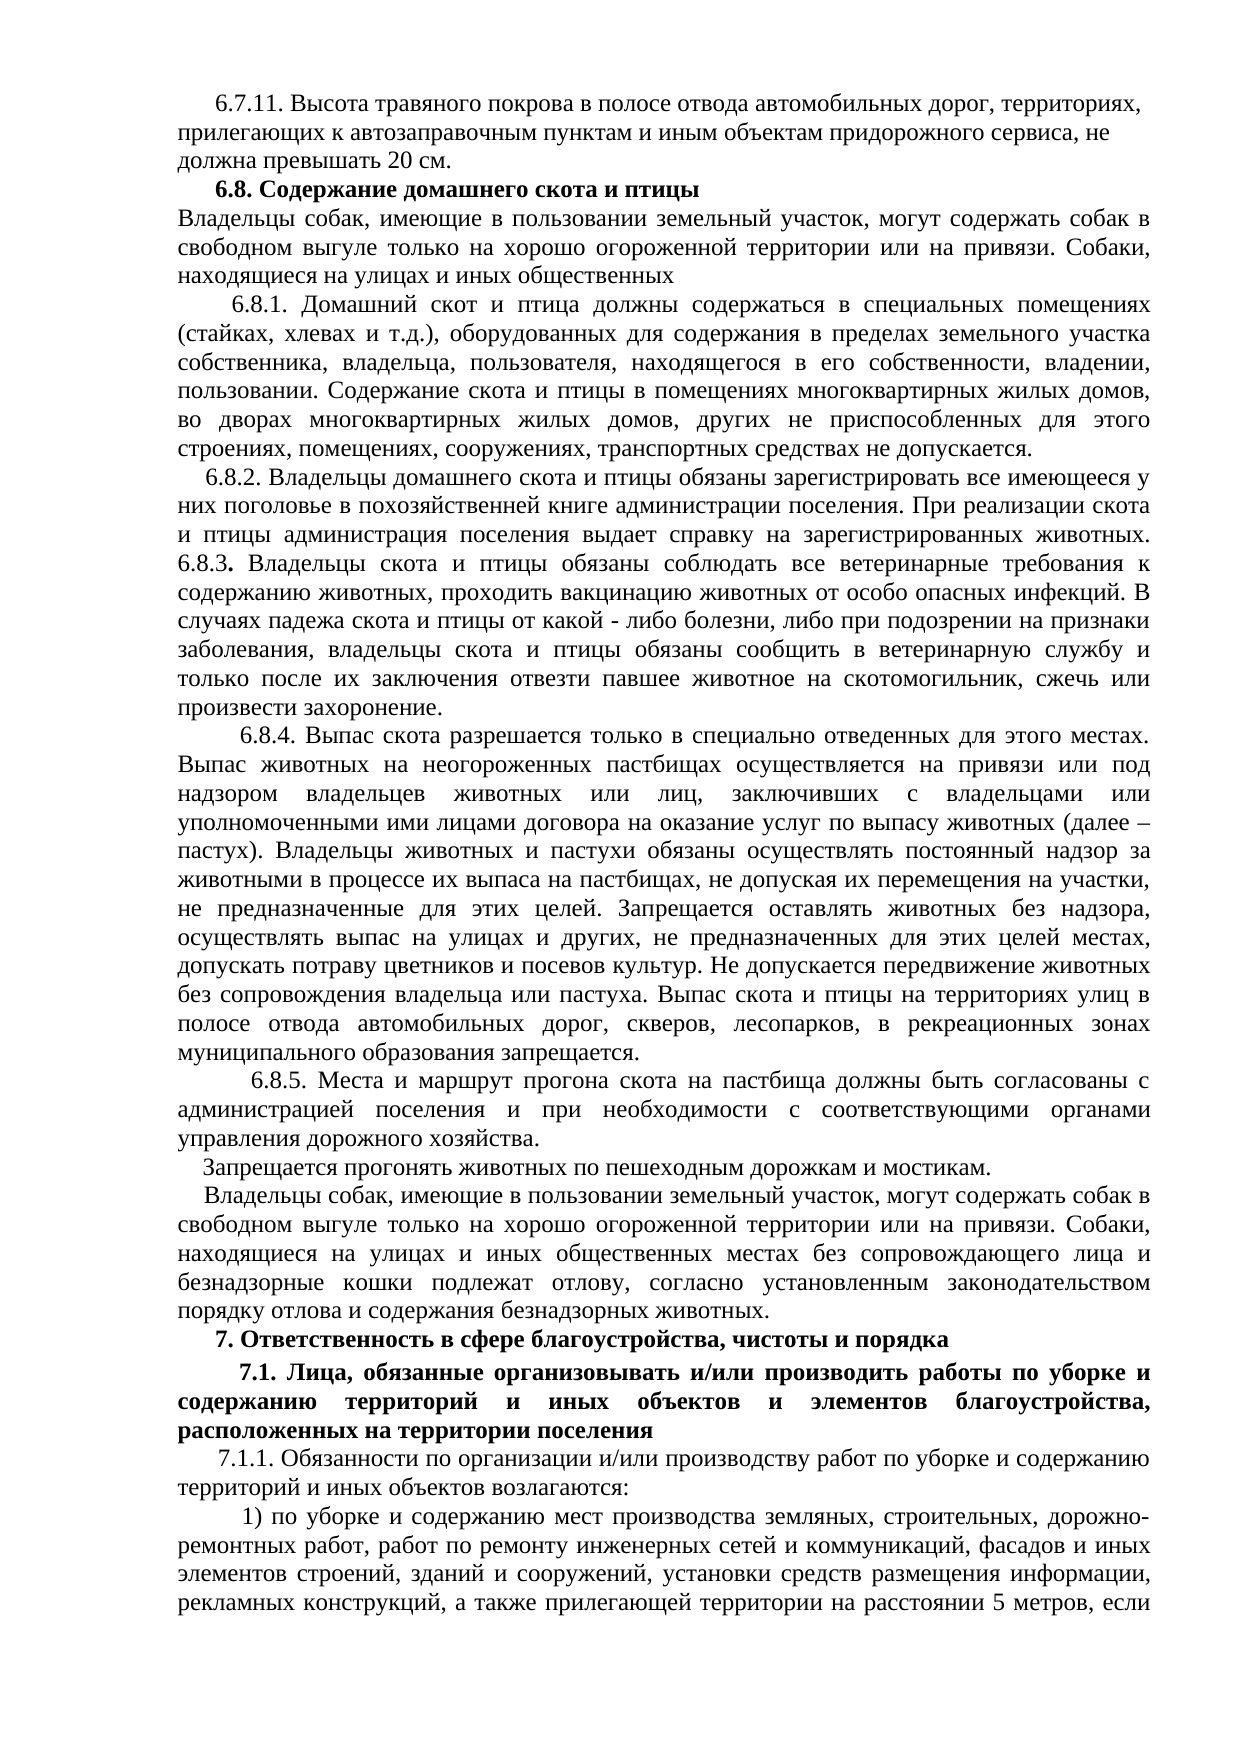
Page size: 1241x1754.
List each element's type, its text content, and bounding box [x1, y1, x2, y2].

text 7. Ответственность в сфере благоустройства, чистоты и порядка [177, 1324, 1152, 1353]
text 6.7.11. Высота травяного покрова в полосе отвода автомобильных дорог, территориях, прилегающих к автозаправочным пунктам и иным объектам придорожного сервиса, не должна превышать 20 см. [177, 88, 1152, 174]
text 6.8.4. Выпас скота разрешается только в специально отведенных для этого местах. Выпас животных на неогороженных пастбищах осуществляется на привязи или под надзором владельцев животных или лиц, заключивших с владельцами или уполномоченными ими лицами договора на оказание услуг по выпасу животных (далее – пастух). Владельцы животных и пастухи обязаны осуществлять постоянный надзор за животными в процессе их выпаса на пастбищах, не допуская их перемещения на участки, не предназначенные для этих целей. Запрещается оставлять животных без надзора, осуществлять выпас на улицах и других, не предназначенных для этих целей местах, допускать потраву цветников и посевов культур. Не допускается передвижение животных без сопровождения владельца или пастуха. Выпас скота и птицы на территориях улиц в полосе отвода автомобильных дорог, скверов, лесопарков, в рекреационных зонах муниципального образования запрещается. [177, 720, 1152, 1065]
text 7.1.1. Обязанности по организации и/или производству работ по уборке и содержанию территорий и иных объектов возлагаются: [177, 1443, 1152, 1501]
text Запрещается прогонять животных по пешеходным дорожкам и мостикам. [177, 1152, 1152, 1180]
text 7.1. Лица, обязанные организовывать и/или производить работы по уборке и содержанию территорий и иных объектов и элементов благоустройства, расположенных на территории поселения [177, 1357, 1152, 1443]
text 6.8. Содержание домашнего скота и птицы [177, 174, 1152, 203]
text 6.8.2. Владельцы домашнего скота и птицы обязаны зарегистрировать все имеющееся у них поголовье в похозяйственней книге администрации поселения. При реализации скота и птицы администрация поселения выдает справку на зарегистрированных животных. 6.8.3. Владельцы скота и птицы обязаны соблюдать все ветеринарные требования к содержанию животных, проходить вакцинацию животных от особо опасных инфекций. В случаях падежа скота и птицы от какой - либо болезни, либо при подозрении на признаки заболевания, владельцы скота и птицы обязаны сообщить в ветеринарную службу и только после их заключения отвезти павшее животное на скотомогильник, сжечь или произвести захоронение. [177, 462, 1152, 720]
text 6.8.1. Домашний скот и птица должны содержаться в специальных помещениях (стайках, хлевах и т.д.), оборудованных для содержания в пределах земельного участка собственника, владельца, пользователя, находящегося в его собственности, владении, пользовании. Содержание скота и птицы в помещениях многоквартирных жилых домов, во дворах многоквартирных жилых домов, других не приспособленных для этого строениях, помещениях, сооружениях, транспортных средствах не допускается. [177, 289, 1152, 462]
text Владельцы собак, имеющие в пользовании земельный участок, могут содержать собак в свободном выгуле только на хорошо огороженной территории или на привязи. Собаки, находящиеся на улицах и иных общественных [177, 203, 1152, 289]
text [177, 1501, 1152, 1616]
text 6.8.5. Места и маршрут прогона скота на пастбища должны быть согласованы с администрацией поселения и при необходимости с соответствующими органами управления дорожного хозяйства. [177, 1065, 1152, 1152]
text Владельцы собак, имеющие в пользовании земельный участок, могут содержать собак в свободном выгуле только на хорошо огороженной территории или на привязи. Собаки, находящиеся на улицах и иных общественных местах без сопровождающего лица и безнадзорные кошки подлежат отлову, согласно установленным законодательством порядку отлова и содержания безнадзорных животных. [177, 1180, 1152, 1324]
